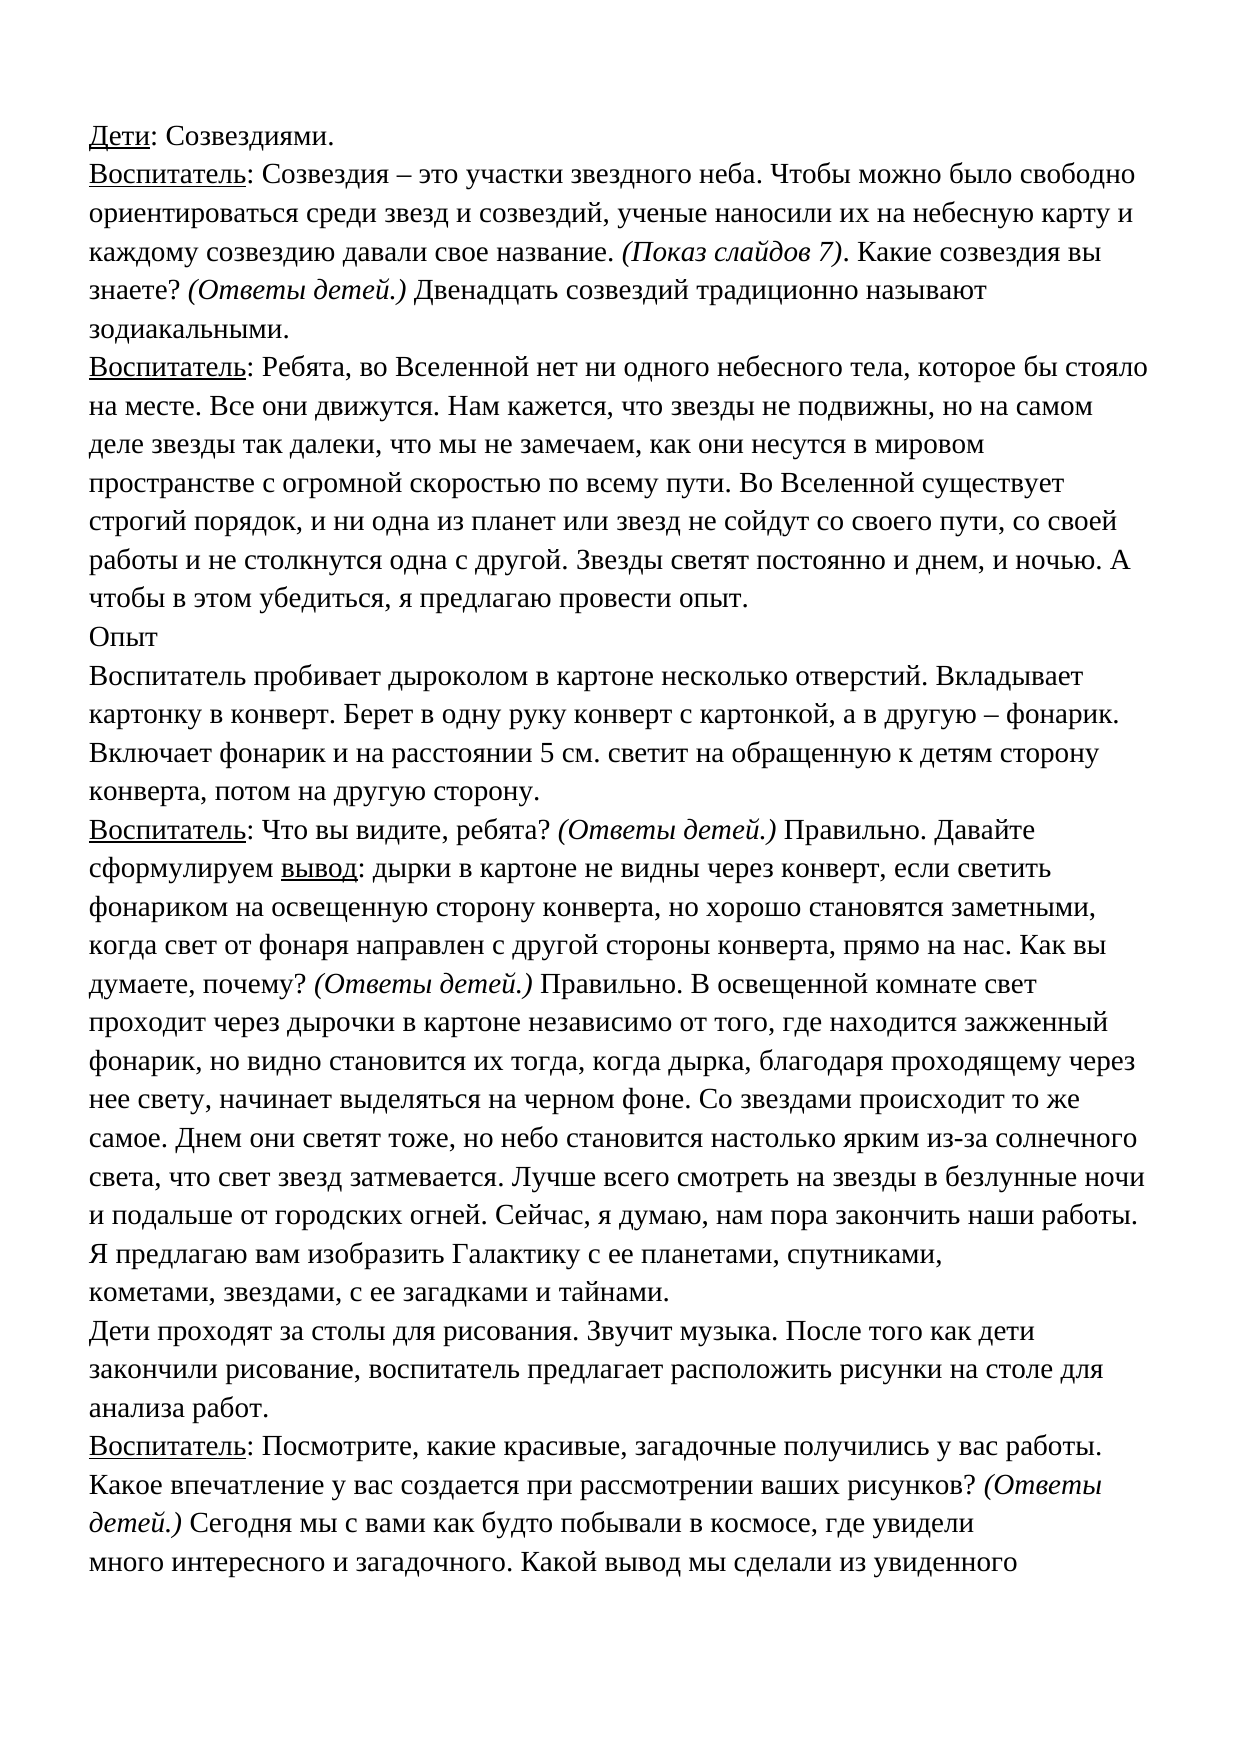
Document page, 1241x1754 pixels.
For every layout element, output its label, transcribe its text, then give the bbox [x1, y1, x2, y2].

text Дети: Созвездиями. [89, 118, 1152, 152]
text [89, 1428, 1152, 1578]
text Воспитатель: Созвездия – это участки звездного неба. Чтобы можно было свободно ориентироваться среди звезд и созвездий, ученые наносили их на небесную карту и каждому созвездию давали свое название. (Показ слайдов 7). Какие созвездия вы знаете? (Ответы детей.) Двенадцать созвездий традиционно называют зодиакальными. [89, 157, 1152, 344]
text Опыт [89, 619, 1152, 653]
text Дети проходят за столы для рисования. Звучит музыка. После того как дети закончили рисование, воспитатель предлагает расположить рисунки на столе для анализа работ. [89, 1313, 1152, 1423]
text Воспитатель: Ребята, во Вселенной нет ни одного небесного тела, которое бы стояло на месте. Все они движутся. Нам кажется, что звезды не подвижны, но на самом деле звезды так далеки, что мы не замечаем, как они несутся в мировом пространстве с огромной скоростью по всему пути. Во Вселенной существует строгий порядок, и ни одна из планет или звезд не сойдут со своего пути, со своей работы и не столкнутся одна с другой. Звезды светят постоянно и днем, и ночью. А чтобы в этом убедиться, я предлагаю провести опыт. [89, 349, 1152, 614]
text Воспитатель пробивает дыроколом в картоне несколько отверстий. Вкладывает картонку в конверт. Берет в одну руку конверт с картонкой, а в другую – фонарик. Включает фонарик и на расстоянии 5 см. светит на обращенную к детям сторону конверта, потом на другую сторону. [89, 658, 1152, 807]
text Воспитатель: Что вы видите, ребята? (Ответы детей.) Правильно. Давайте сформулируем вывод: дырки в картоне не видны через конверт, если светить фонариком на освещенную сторону конверта, но хорошо становятся заметными, когда свет от фонаря направлен с другой стороны конверта, прямо на нас. Как вы думаете, почему? (Ответы детей.) Правильно. В освещенной комнате свет проходит через дырочки в картоне независимо от того, где находится зажженный фонарик, но видно становится их тогда, когда дырка, благодаря проходящему через нее свету, начинает выделяться на черном фоне. Со звездами происходит то же самое. Днем они светят тоже, но небо становится настолько ярким из-за солнечного света, что свет звезд затмевается. Лучше всего смотреть на звезды в безлунные ночи и подальше от городских огней. Сейчас, я думаю, нам пора закончить наши работы. Я предлагаю вам изобразить Галактику с ее планетами, спутниками, кометами, звездами, с ее загадками и тайнами. [89, 812, 1152, 1308]
